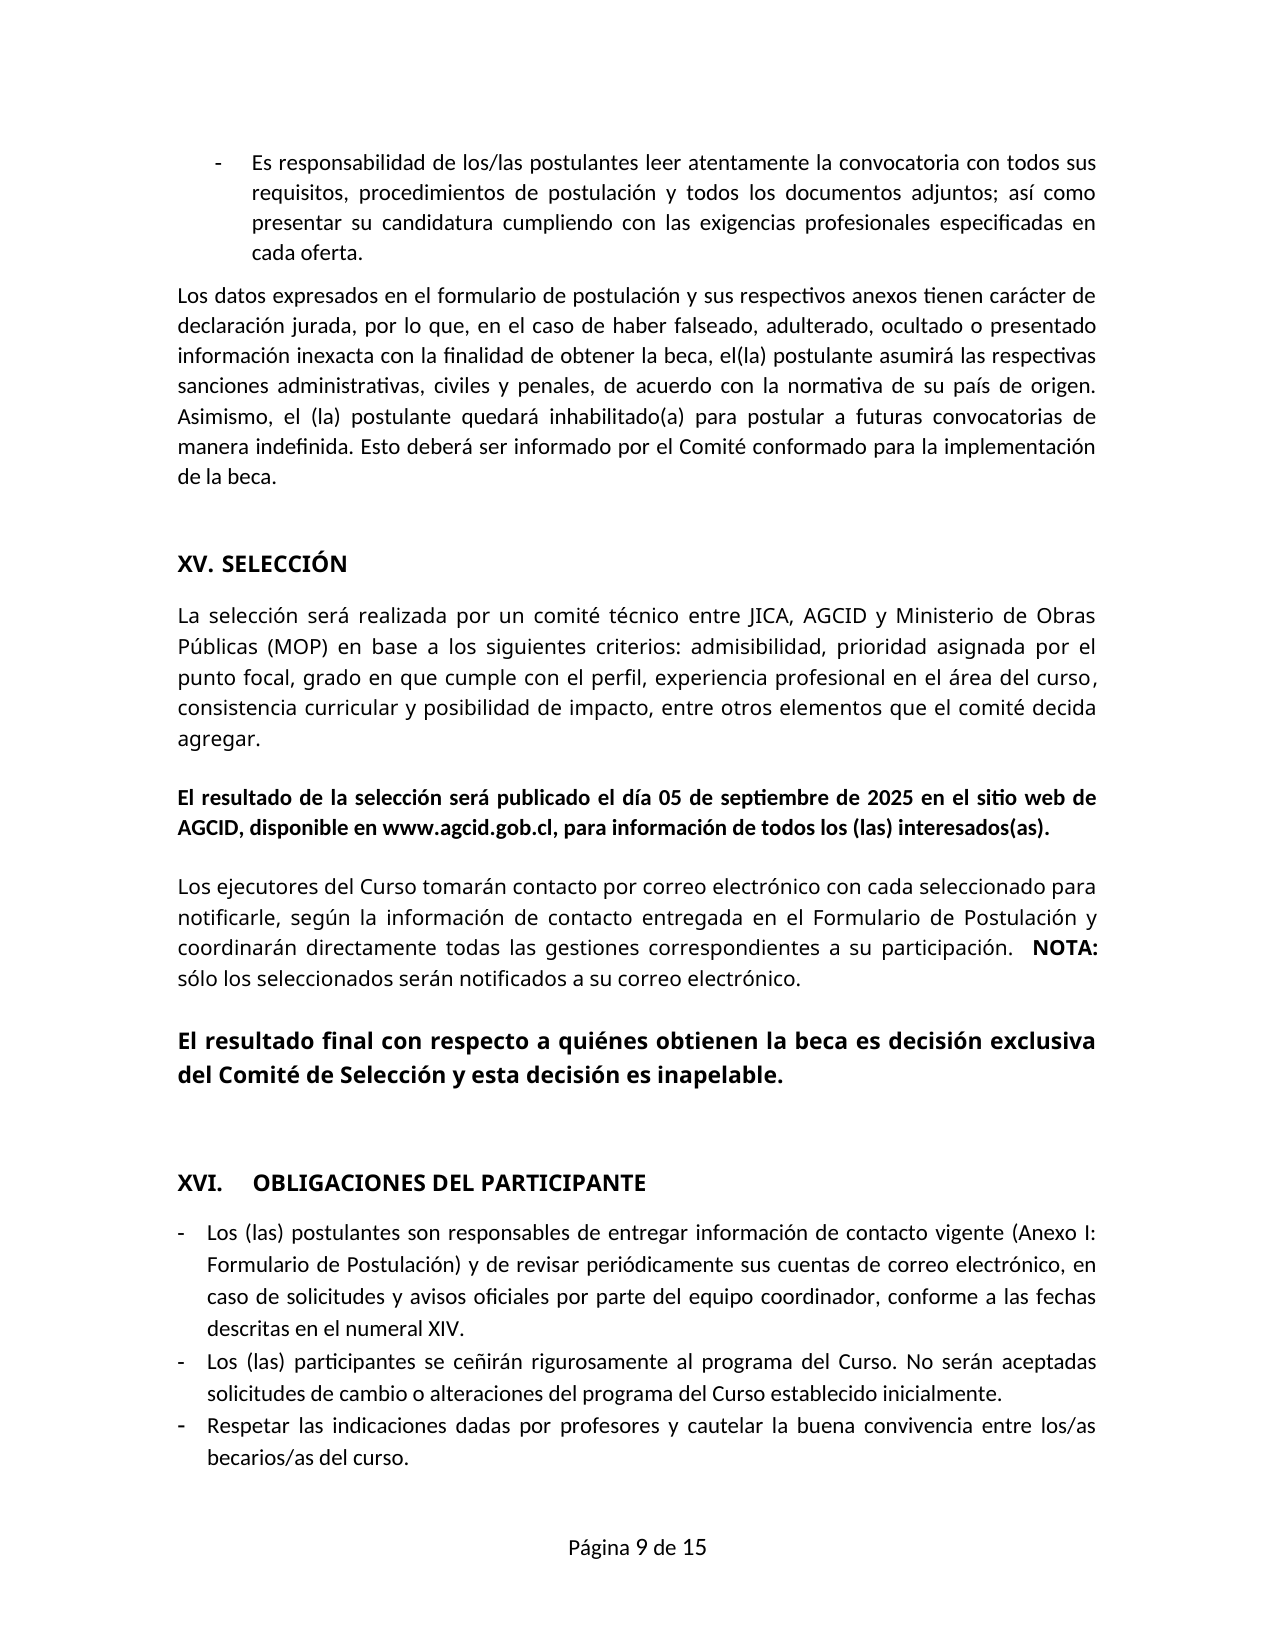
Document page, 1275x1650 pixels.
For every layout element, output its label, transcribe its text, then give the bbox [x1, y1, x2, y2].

list Es responsabilidad de los/las postulantes leer atentamente la convocatoria con todos sus requisitos, procedimientos de postulación y todos los documentos adjuntos; así como presentar su candidatura cumpliendo con las exigencias profesionales especificadas en cada oferta. [214, 148, 1098, 266]
text La selección será realizada por un comité técnico entre JICA, AGCID y Ministerio de Obras Públicas (MOP) en base a los siguientes criterios: admisibilidad, prioridad asignada por el punto focal, grado en que cumple con el perfil, experiencia profesional en el área del curso, consistencia curricular y posibilidad de impacto, entre otros elementos que el comité decida agregar. [177, 602, 1098, 752]
text El resultado de la selección será publicado el día 05 de septiembre de 2025 en el sitio web de AGCID, disponible en www.agcid.gob.cl, para información de todos los (las) interesados(as). [177, 783, 1098, 841]
list SELECCIÓN [177, 548, 1098, 579]
list OBLIGACIONES DEL PARTICIPANTE [177, 1167, 1098, 1198]
list Los (las) postulantes son responsables de entregar información de contacto vigente (Anexo I: Formulario de Postulación) y de revisar periódicamente sus cuentas de correo electrónico, en caso de solicitudes y avisos oficiales por parte del equipo coordinador, conforme a las fechas descritas en el numeral XIV. [177, 1218, 1098, 1343]
list Respetar las indicaciones dadas por profesores y cautelar la buena convivencia entre los/as becarios/as del curso. [177, 1411, 1098, 1471]
text Los ejecutores del Curso tomarán contacto por correo electrónico con cada seleccionado para notificarle, según la información de contacto entregada en el Formulario de Postulación y coordinarán directamente todas las gestiones correspondientes a su participación. NOTA: sólo los seleccionados serán notificados a su correo electrónico. [177, 872, 1098, 992]
list Los (las) participantes se ceñirán rigurosamente al programa del Curso. No serán aceptadas solicitudes de cambio o alteraciones del programa del Curso establecido inicialmente. [177, 1347, 1098, 1407]
text El resultado final con respecto a quiénes obtienen la beca es decisión exclusiva del Comité de Selección y esta decisión es inapelable. [177, 1025, 1098, 1090]
text Los datos expresados en el formulario de postulación y sus respectivos anexos tienen carácter de declaración jurada, por lo que, en el caso de haber falseado, adulterado, ocultado o presentado información inexacta con la finalidad de obtener la beca, el(la) postulante asumirá las respectivas sanciones administrativas, civiles y penales, de acuerdo con la normativa de su país de origen. Asimismo, el (la) postulante quedará inhabilitado(a) para postular a futuras convocatorias de manera indefinida. Esto deberá ser informado por el Comité conformado para la implementación de la beca. [177, 281, 1098, 490]
